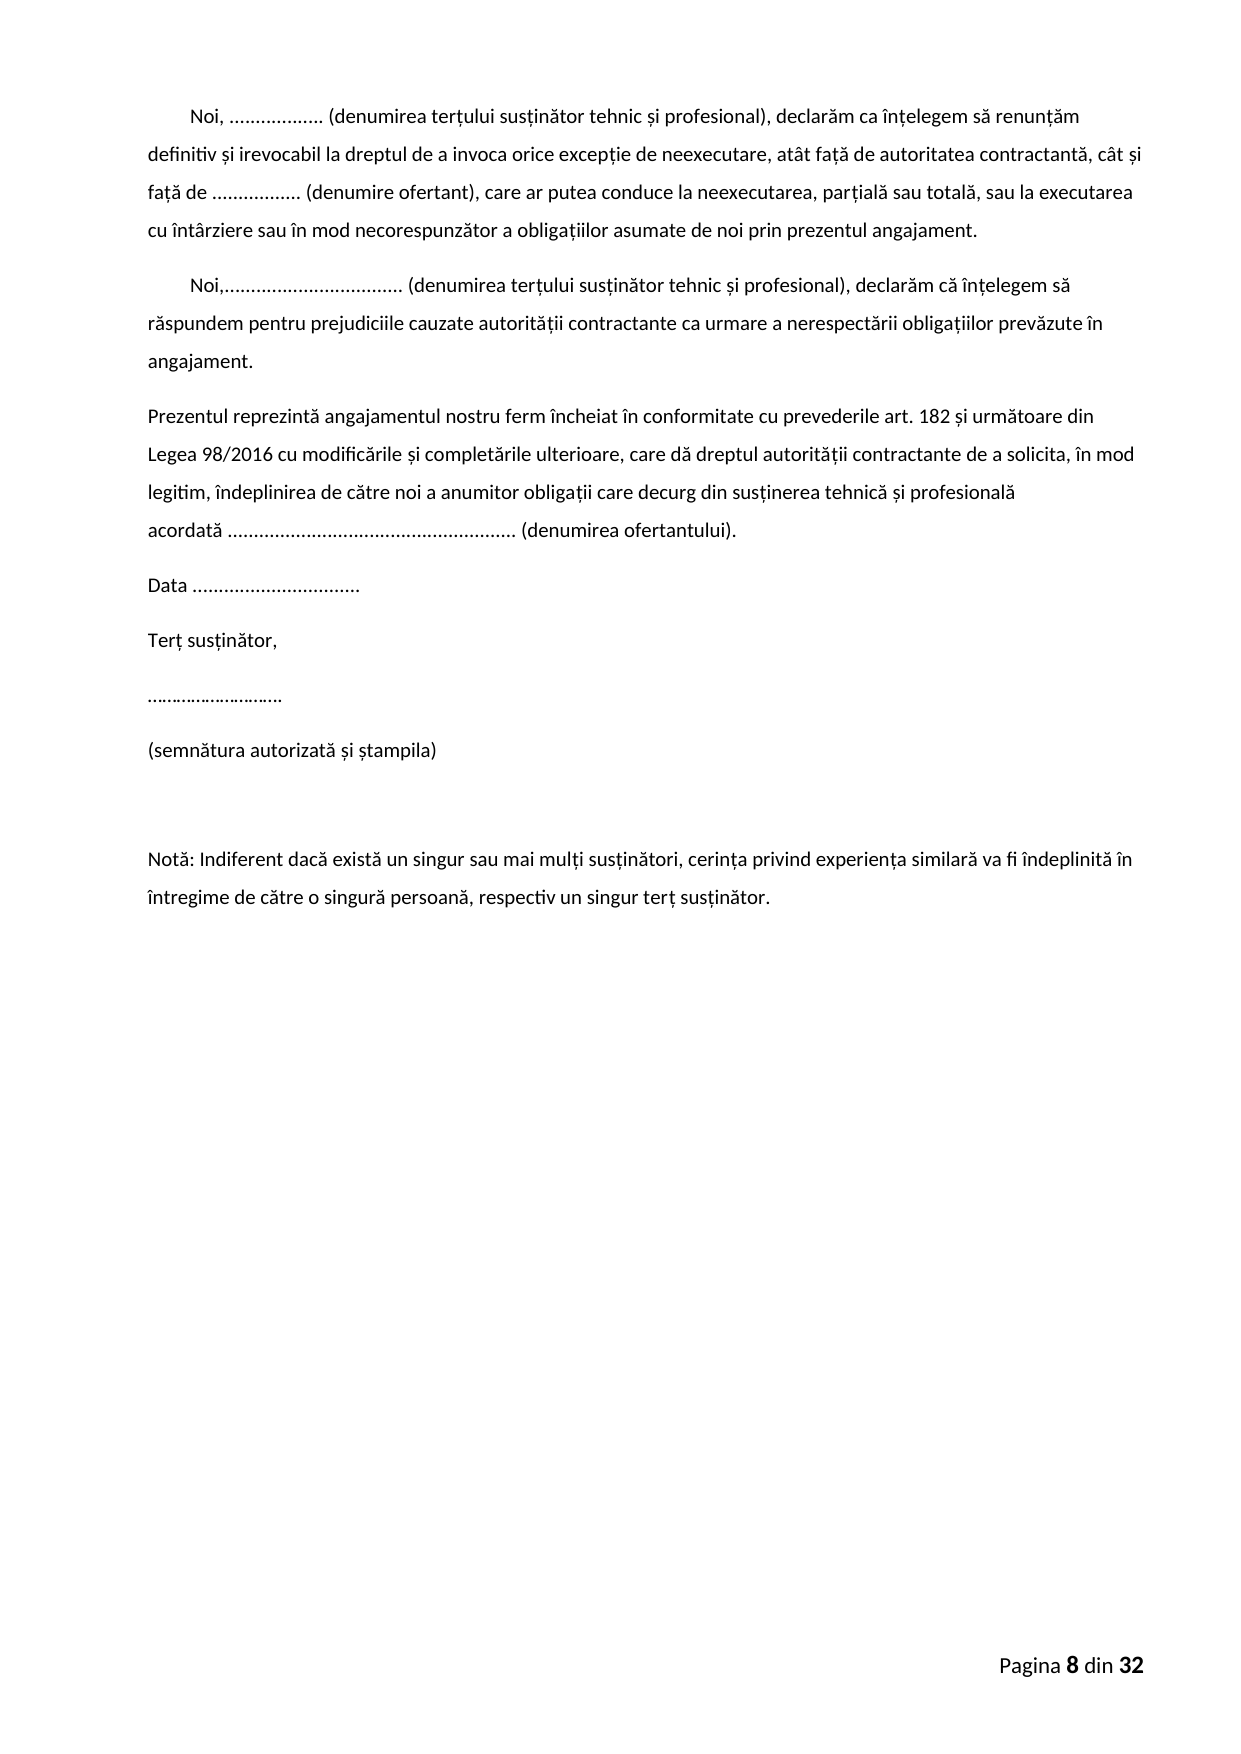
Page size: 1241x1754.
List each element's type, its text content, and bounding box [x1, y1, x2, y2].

text Noi, .................. (denumirea terţului susţinător tehnic şi profesional), declarăm ca înţelegem să renunţăm definitiv şi irevocabil la dreptul de a invoca orice excepţie de neexecutare, atât faţă de autoritatea contractantă, cât şi faţă de ................. (denumire ofertant), care ar putea conduce la neexecutarea, parţială sau totală, sau la executarea cu întârziere sau în mod necorespunzător a obligaţiilor asumate de noi prin prezentul angajament. [148, 103, 1144, 243]
text ………………………. [148, 682, 1144, 707]
text Prezentul reprezintă angajamentul nostru ferm încheiat în conformitate cu prevederile art. 182 și următoare din Legea 98/2016 cu modificările şi completările ulterioare, care dă dreptul autorităţii contractante de a solicita, în mod legitim, îndeplinirea de către noi a anumitor obligaţii care decurg din susţinerea tehnică şi profesională acordată ....................................................... (denumirea ofertantului). [148, 403, 1144, 543]
text (semnătura autorizată şi ștampila) [148, 737, 1144, 762]
text Notă: Indiferent dacă există un singur sau mai mulţi susţinători, cerinţa privind experienţa similară va fi îndeplinită în întregime de către o singură persoană, respectiv un singur terţ susţinător. [148, 846, 1144, 910]
text Data ................................ [148, 572, 1144, 598]
text Noi,.................................. (denumirea terţului susţinător tehnic şi profesional), declarăm că înţelegem să răspundem pentru prejudiciile cauzate autorităţii contractante ca urmare a nerespectării obligaţiilor prevăzute în angajament. [148, 272, 1144, 374]
text Terţ susţinător, [148, 627, 1144, 653]
